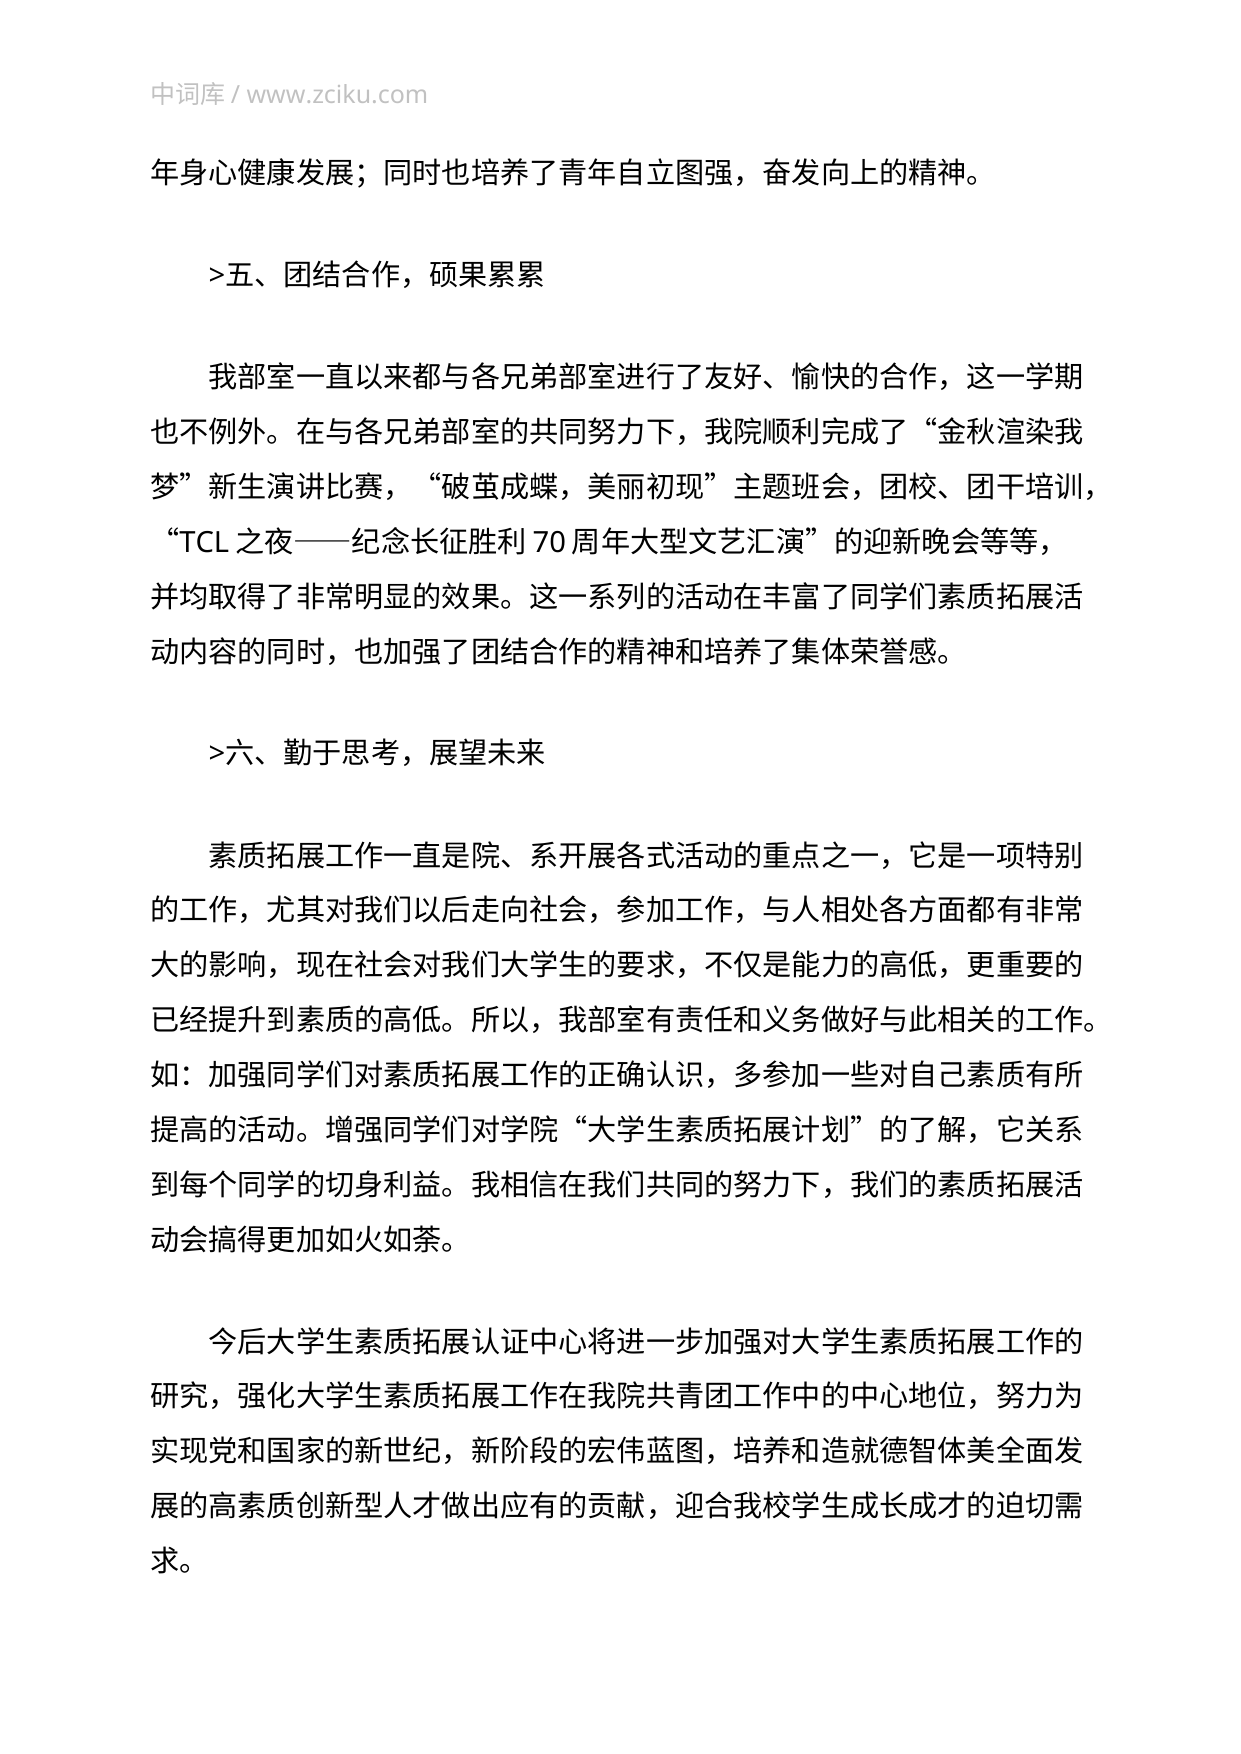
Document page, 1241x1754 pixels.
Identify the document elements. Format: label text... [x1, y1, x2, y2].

text >五、团结合作，硕果累累 [150, 252, 1090, 294]
text 今后大学生素质拓展认证中心将进一步加强对大学生素质拓展工作的研究，强化大学生素质拓展工作在我院共青团工作中的中心地位，努力为实现党和国家的新世纪，新阶段的宏伟蓝图，培养和造就德智体美全面发展的高素质创新型人才做出应有的贡献，迎合我校学生成长成才的迫切需求。 [150, 1318, 1090, 1580]
text 我部室一直以来都与各兄弟部室进行了友好、愉快的合作，这一学期也不例外。在与各兄弟部室的共同努力下，我院顺利完成了“金秋渲染我梦”新生演讲比赛，“破茧成蝶，美丽初现”主题班会，团校、团干培训，“TCL之夜――纪念长征胜利70周年大型文艺汇演”的迎新晚会等等，并均取得了非常明显的效果。这一系列的活动在丰富了同学们素质拓展活动内容的同时，也加强了团结合作的精神和培养了集体荣誉感。 [150, 354, 1090, 671]
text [150, 150, 1090, 192]
text >六、勤于思考，展望未来 [150, 730, 1090, 772]
text 素质拓展工作一直是院、系开展各式活动的重点之一，它是一项特别的工作，尤其对我们以后走向社会，参加工作，与人相处各方面都有非常大的影响，现在社会对我们大学生的要求，不仅是能力的高低，更重要的已经提升到素质的高低。所以，我部室有责任和义务做好与此相关的工作。如：加强同学们对素质拓展工作的正确认识，多参加一些对自己素质有所提高的活动。增强同学们对学院“大学生素质拓展计划”的了解，它关系到每个同学的切身利益。我相信在我们共同的努力下，我们的素质拓展活动会搞得更加如火如荼。 [150, 832, 1090, 1259]
